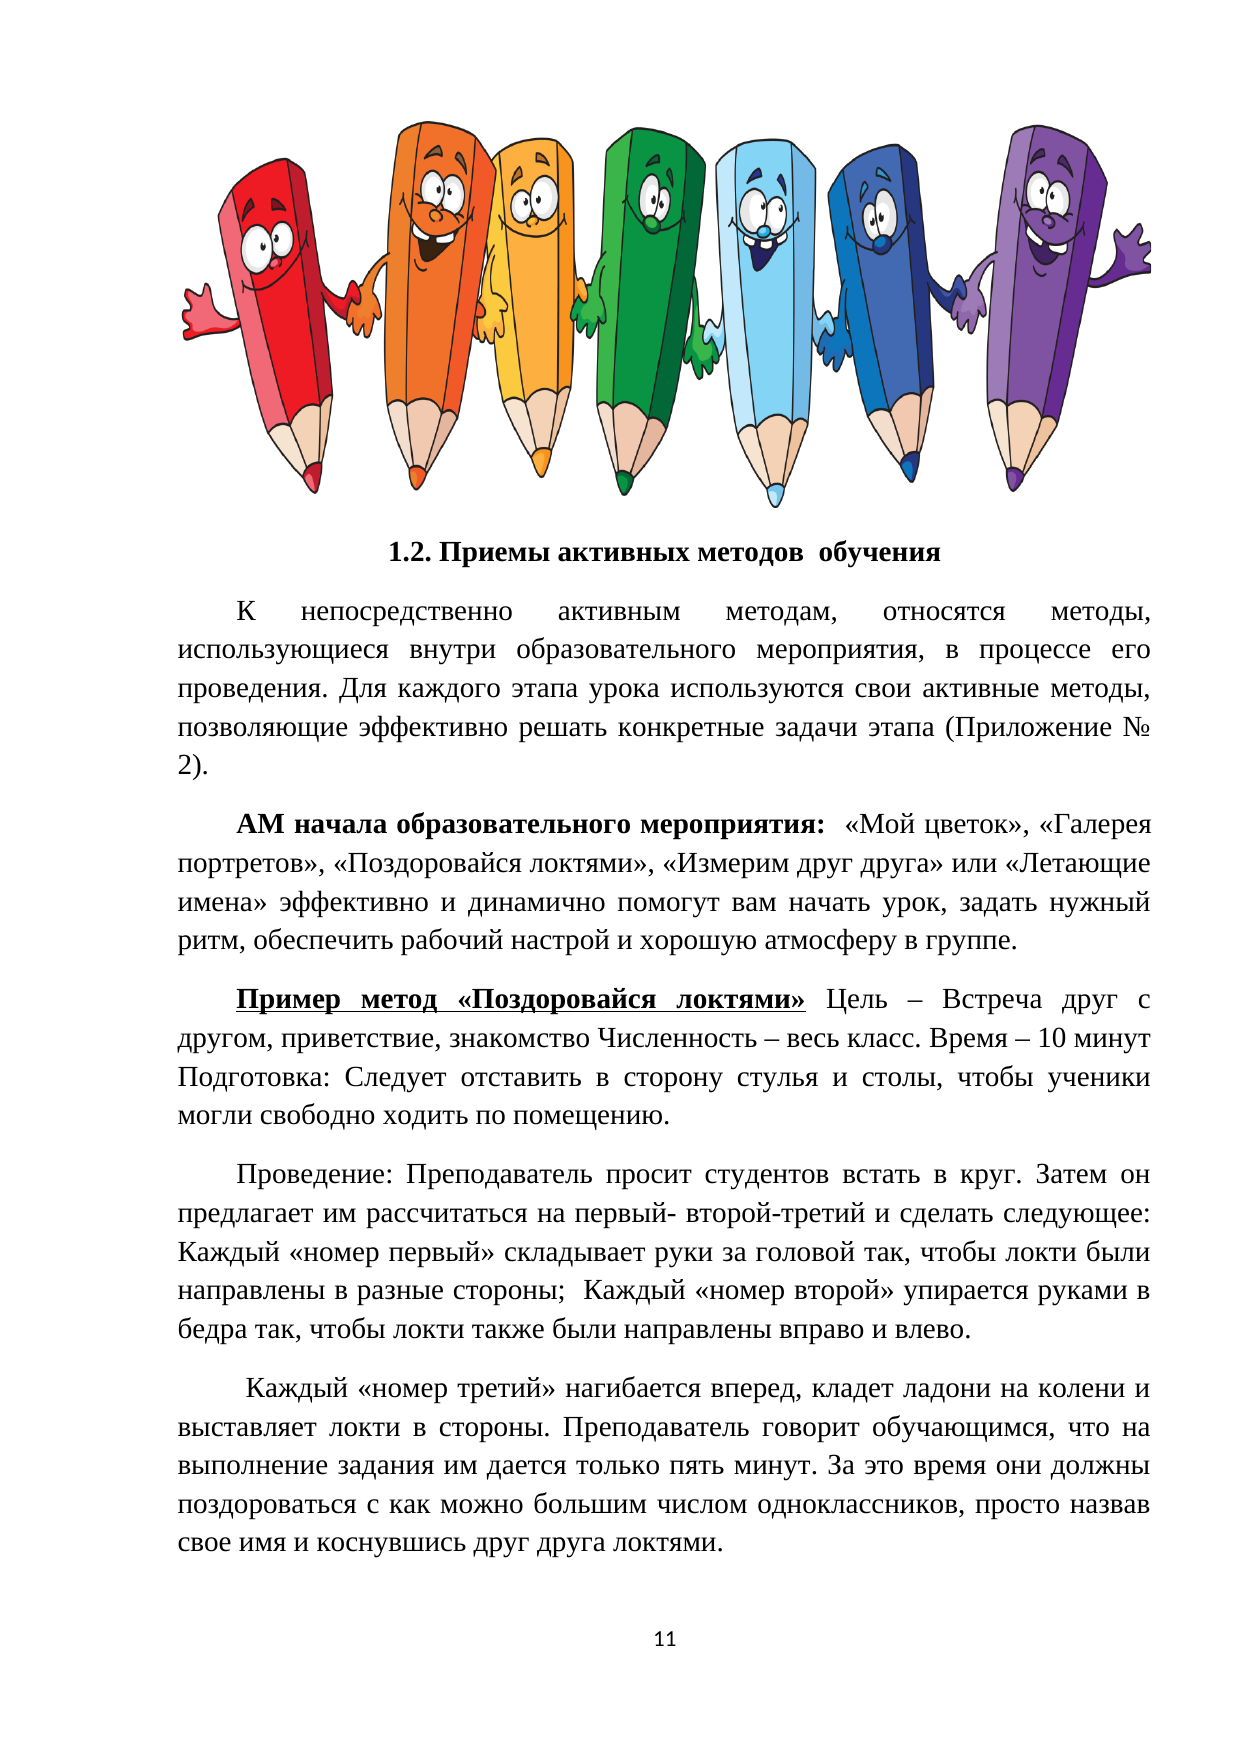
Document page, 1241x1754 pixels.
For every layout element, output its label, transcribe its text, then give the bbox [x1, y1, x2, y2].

text Каждый «номер третий» нагибается вперед, кладет ладони на колени и выставляет локти в стороны. Преподаватель говорит обучающимся, что на выполнение задания им дается только пять минут. За это время они должны поздороваться с как можно большим числом одноклассников, просто назвав свое имя и коснувшись друг друга локтями. [177, 1370, 1152, 1558]
text АМ начала образовательного мероприятия: «Мой цветок», «Галерея портретов», «Поздоровайся локтями», «Измерим друг друга» или «Летающие имена» эффективно и динамично помогут вам начать урок, задать нужный ритм, обеспечить рабочий настрой и хорошую атмосферу в группе. [177, 807, 1152, 956]
picture [181, 118, 1152, 508]
text 1.2. Приемы активных методов обучения [177, 534, 1152, 567]
text К непосредственно активным методам, относятся методы, использующиеся внутри образовательного мероприятия, в процессе его проведения. Для каждого этапа урока используются свои активные методы, позволяющие эффективно решать конкретные задачи этапа (Приложение № 2). [177, 593, 1152, 781]
text Проведение: Преподаватель просит студентов встать в круг. Затем он предлагает им рассчитаться на первый- второй-третий и сделать следующее: Каждый «номер первый» складывает руки за головой так, чтобы локти были направлены в разные стороны; Каждый «номер второй» упирается руками в бедра так, чтобы локти также были направлены вправо и влево. [177, 1157, 1152, 1344]
text Пример метод «Поздоровайся локтями» Цель – Встреча друг с другом, приветствие, знакомство Численность – весь класс. Время – 10 минут Подготовка: Следует отставить в сторону стулья и столы, чтобы ученики могли свободно ходить по помещению. [177, 982, 1152, 1131]
